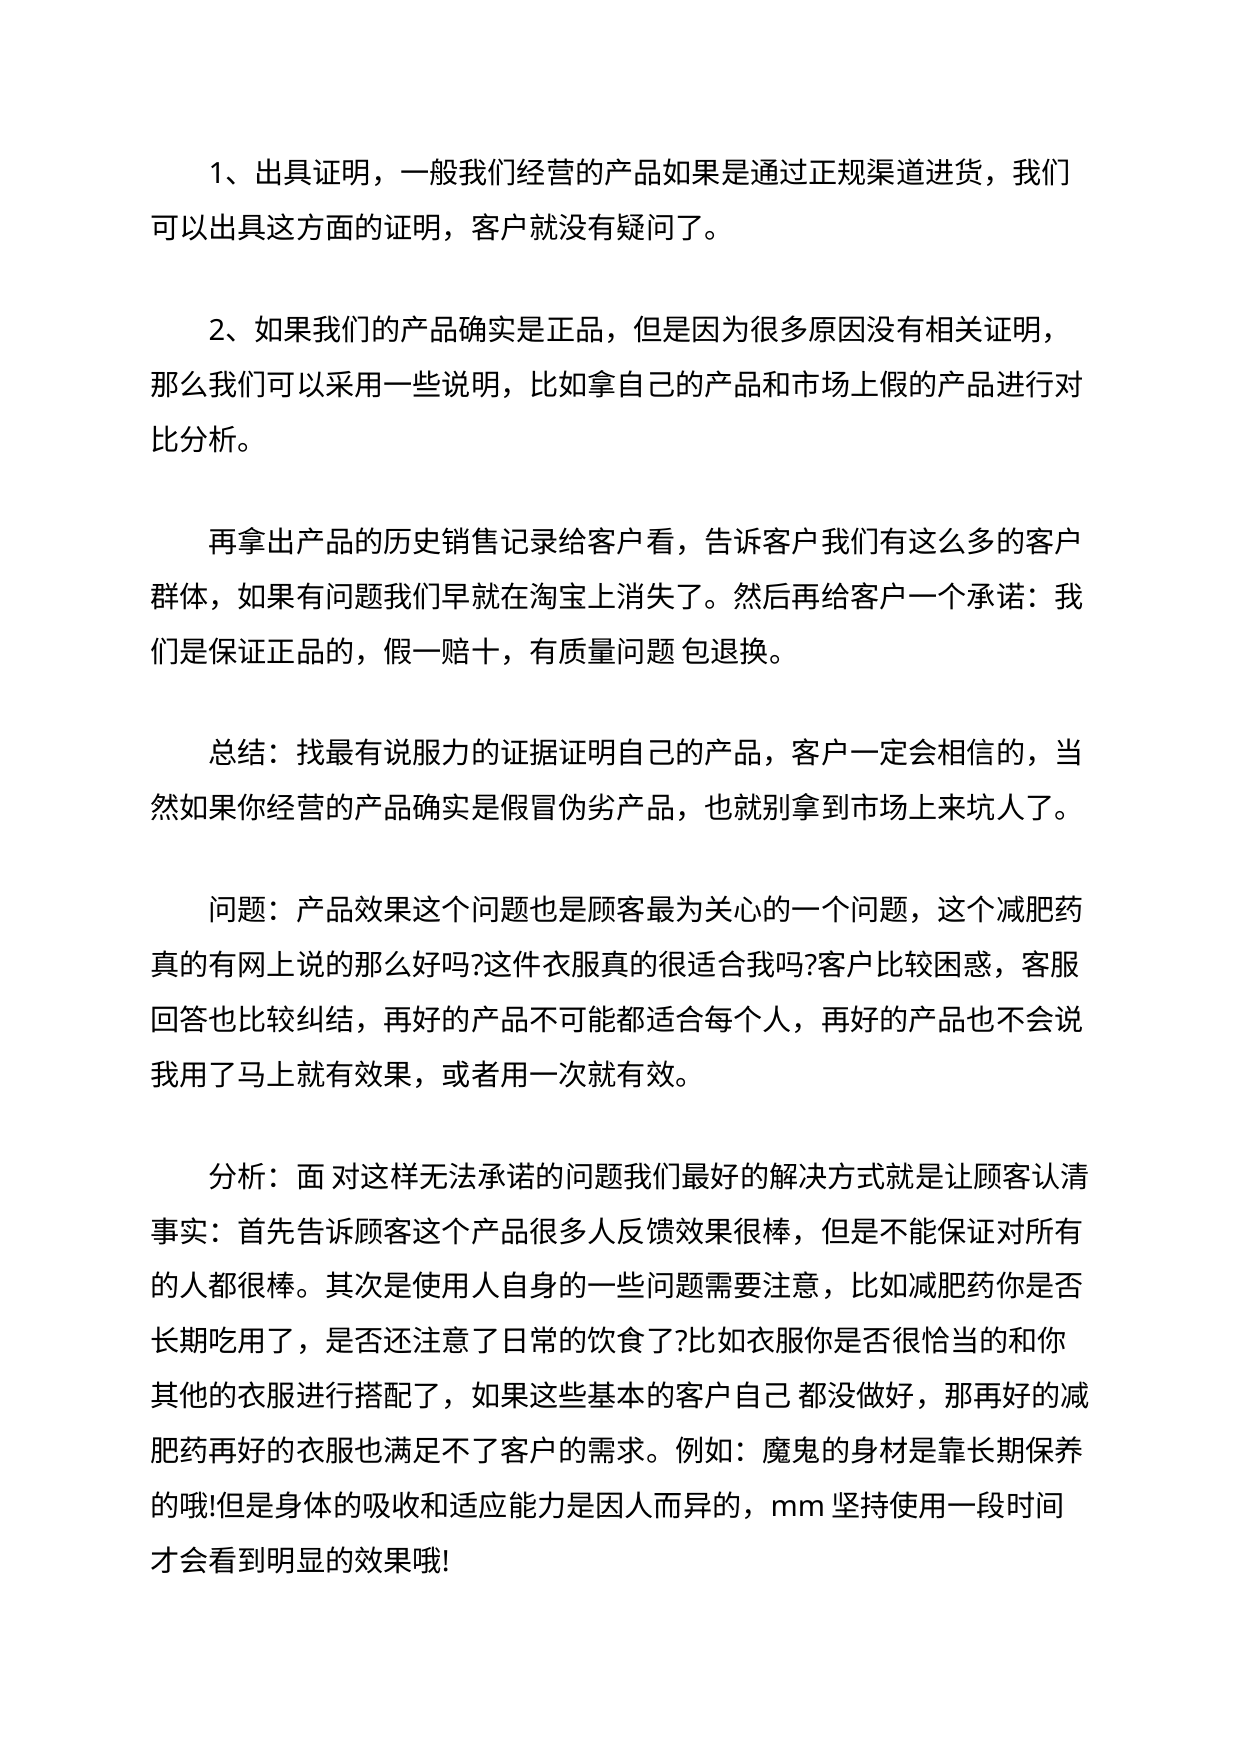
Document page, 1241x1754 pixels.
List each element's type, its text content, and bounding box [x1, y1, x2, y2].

text 分析：面 对这样无法承诺的问题我们最好的解决方式就是让顾客认清事实：首先告诉顾客这个产品很多人反馈效果很棒，但是不能保证对所有的人都很棒。其次是使用人自身的一些问题需要注意，比如减肥药你是否长期吃用了，是否还注意了日常的饮食了?比如衣服你是否很恰当的和你其他的衣服进行搭配了，如果这些基本的客户自己 都没做好，那再好的减肥药再好的衣服也满足不了客户的需求。例如：魔鬼的身材是靠长期保养的哦!但是身体的吸收和适应能力是因人而异的，mm坚持使用一段时间才会看到明显的效果哦! [150, 1153, 1090, 1580]
text 2、如果我们的产品确实是正品，但是因为很多原因没有相关证明，那么我们可以采用一些说明，比如拿自己的产品和市场上假的产品进行对比分析。 [150, 307, 1090, 459]
text 问题：产品效果这个问题也是顾客最为关心的一个问题，这个减肥药真的有网上说的那么好吗?这件衣服真的很适合我吗?客户比较困惑，客服回答也比较纠结，再好的产品不可能都适合每个人，再好的产品也不会说我用了马上就有效果，或者用一次就有效。 [150, 887, 1090, 1094]
text 1、出具证明，一般我们经营的产品如果是通过正规渠道进货，我们可以出具这方面的证明，客户就没有疑问了。 [150, 150, 1090, 247]
text 总结：找最有说服力的证据证明自己的产品，客户一定会相信的，当然如果你经营的产品确实是假冒伪劣产品，也就别拿到市场上来坑人了。 [150, 730, 1090, 827]
text 再拿出产品的历史销售记录给客户看，告诉客户我们有这么多的客户群体，如果有问题我们早就在淘宝上消失了。然后再给客户一个承诺：我们是保证正品的，假一赔十，有质量问题 包退换。 [150, 518, 1090, 671]
